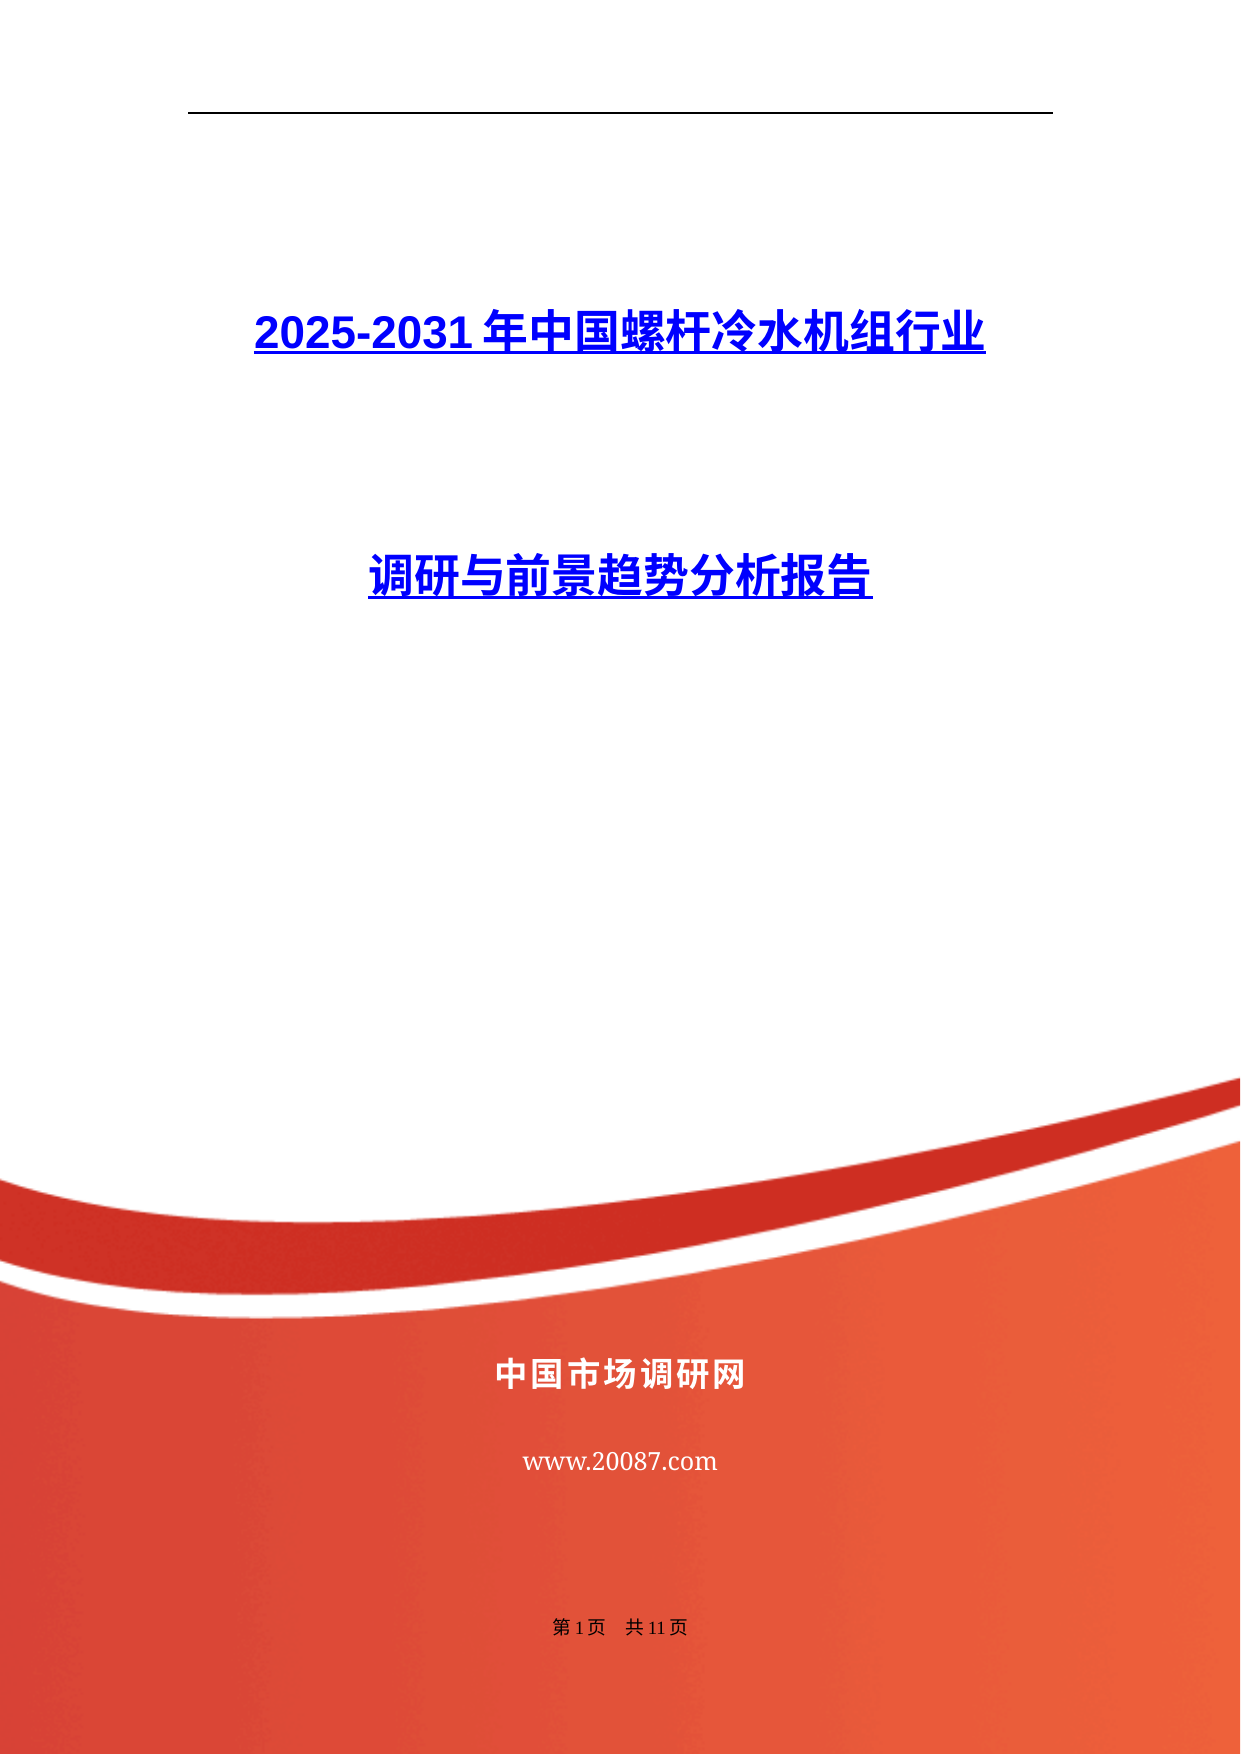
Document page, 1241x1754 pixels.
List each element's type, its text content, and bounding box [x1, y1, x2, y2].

picture [0, 1006, 1241, 1754]
text www.20087.com [187, 1428, 1053, 1493]
table_header 2025-2031年中国螺杆冷水机组行业调研与前景趋势分析报告 [188, 207, 1053, 773]
subtitle 中国市场调研网 [187, 1339, 1053, 1404]
